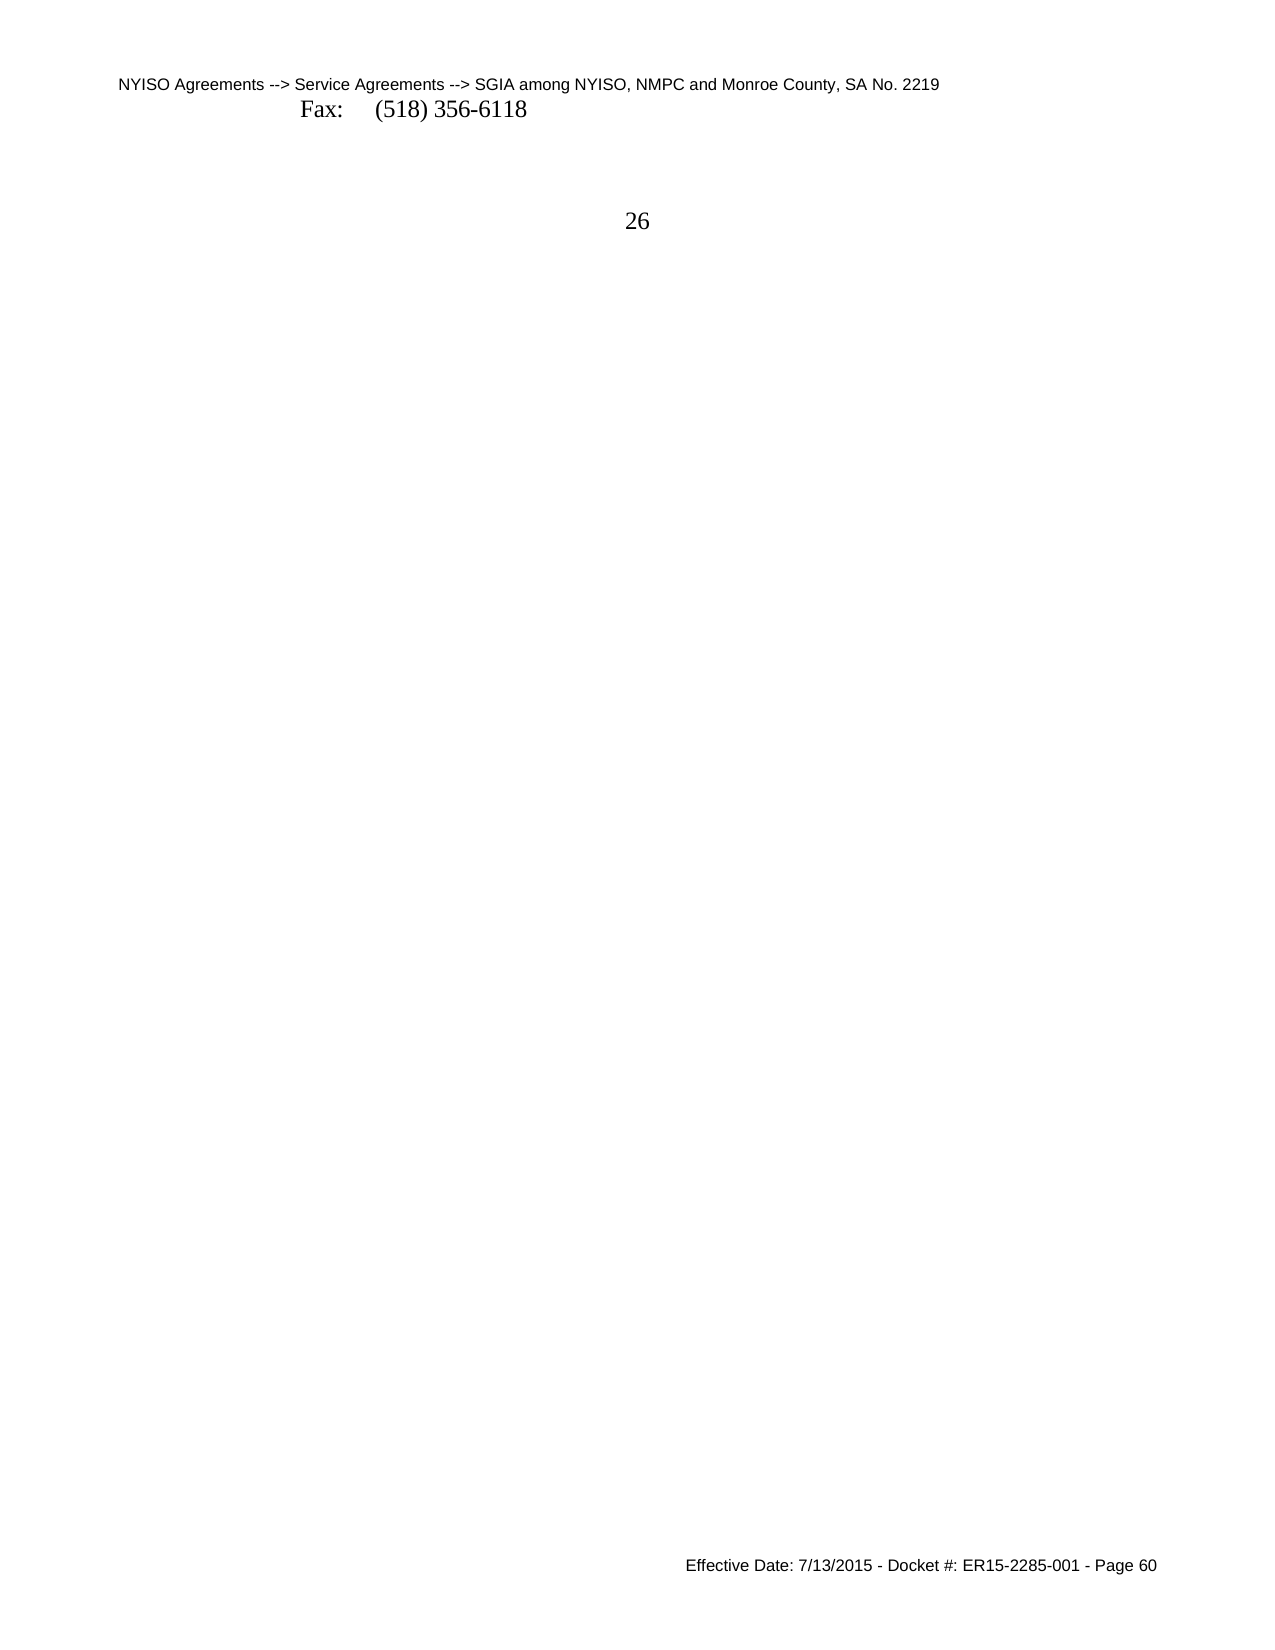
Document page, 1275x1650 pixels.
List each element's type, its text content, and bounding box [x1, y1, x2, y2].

text Fax: (518) 356-6118 [300, 94, 1275, 123]
text 26 [625, 206, 1275, 235]
